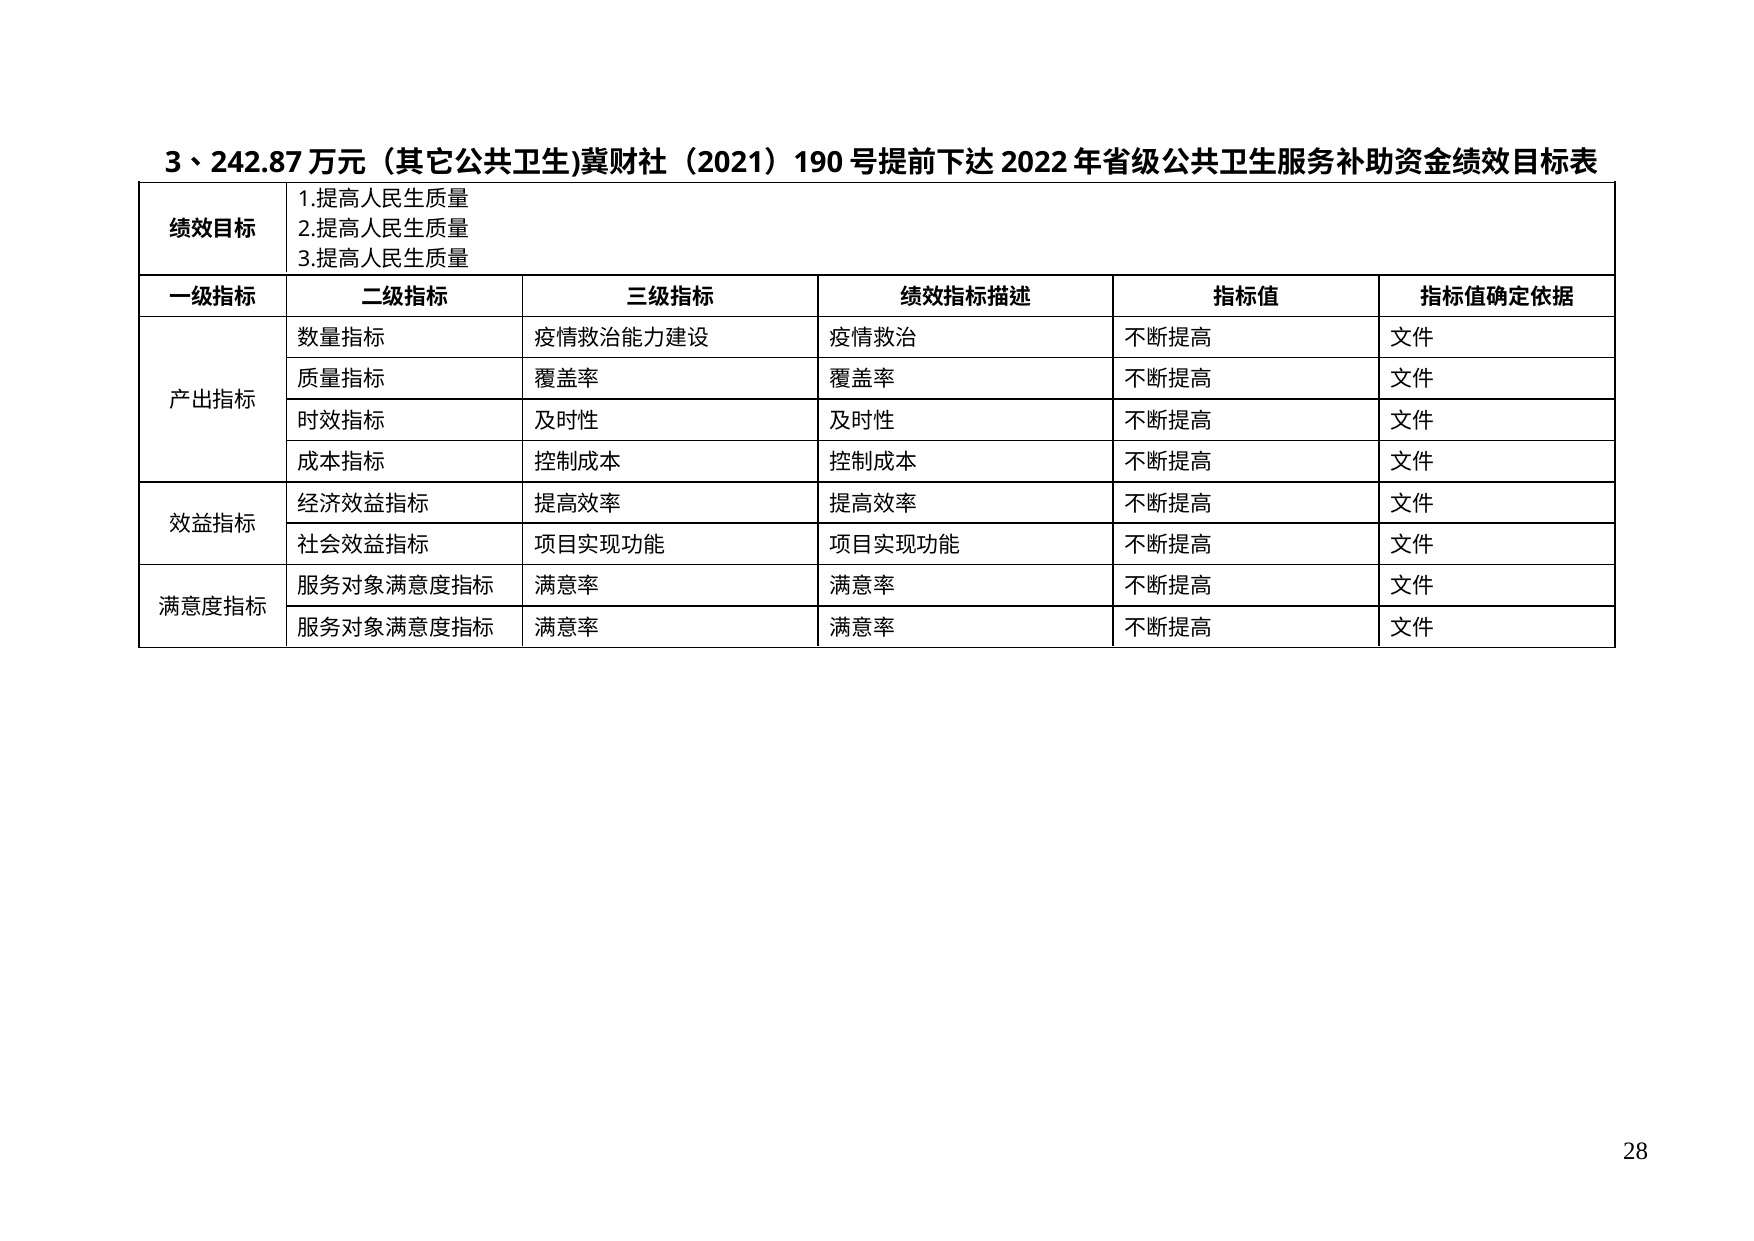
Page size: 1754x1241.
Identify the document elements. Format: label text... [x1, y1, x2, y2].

table_cell 文件 [1380, 358, 1614, 398]
table_header 绩效指标描述 [819, 276, 1112, 316]
table_cell 及时性 [523, 400, 817, 439]
table_cell 满意率 [523, 565, 817, 605]
table_cell 文件 [1380, 565, 1614, 605]
table_cell 数量指标 [287, 317, 522, 357]
table_cell 控制成本 [523, 441, 817, 481]
table_cell 覆盖率 [819, 358, 1112, 398]
table_cell 社会效益指标 [287, 524, 522, 564]
table_cell 效益指标 [140, 483, 286, 564]
table_header 指标值 [1114, 276, 1378, 316]
table_cell 成本指标 [287, 441, 522, 481]
table_cell 时效指标 [287, 400, 522, 439]
table_cell 产出指标 [140, 317, 286, 481]
table_cell 不断提高 [1114, 400, 1378, 439]
table_cell 经济效益指标 [287, 483, 522, 522]
table_cell 满意度指标 [140, 565, 286, 646]
table_cell 不断提高 [1114, 441, 1378, 481]
table_header 绩效目标 [140, 183, 286, 272]
table_cell 文件 [1380, 400, 1614, 439]
table_cell 服务对象满意度指标 [287, 565, 522, 605]
table_header 三级指标 [523, 276, 817, 316]
table_header 一级指标 [140, 276, 286, 316]
table_cell 提高效率 [523, 483, 817, 522]
table_cell 不断提高 [1114, 317, 1378, 357]
table_header 二级指标 [287, 276, 522, 316]
table_cell 文件 [1380, 483, 1614, 522]
table_cell 项目实现功能 [523, 524, 817, 564]
table_cell 控制成本 [819, 441, 1112, 481]
table_cell 满意率 [819, 565, 1112, 605]
table_cell 质量指标 [287, 358, 522, 398]
table_cell 及时性 [819, 400, 1112, 439]
table_cell 疫情救治能力建设 [523, 317, 817, 357]
table_header 指标值确定依据 [1380, 276, 1614, 316]
table_cell 服务对象满意度指标 [287, 607, 522, 646]
table_cell 疫情救治 [819, 317, 1112, 357]
table_cell 满意率 [819, 607, 1112, 646]
text 3、242.87万元（其它公共卫生)冀财社（2021）190号提前下达2022年省级公共卫生服务补助资金绩效目标表 [106, 142, 1648, 181]
table_cell 不断提高 [1114, 607, 1378, 646]
table_cell 满意率 [523, 607, 817, 646]
table_cell 覆盖率 [523, 358, 817, 398]
table_cell 不断提高 [1114, 524, 1378, 564]
table_cell 不断提高 [1114, 483, 1378, 522]
table_cell 提高效率 [819, 483, 1112, 522]
table_cell 文件 [1380, 524, 1614, 564]
table_cell 文件 [1380, 607, 1614, 646]
table_cell 项目实现功能 [819, 524, 1112, 564]
table_cell 不断提高 [1114, 565, 1378, 605]
table_header 1.提高人民生质量 2.提高人民生质量 3.提高人民生质量 [287, 183, 1614, 272]
table_cell 文件 [1380, 317, 1614, 357]
table_cell 文件 [1380, 441, 1614, 481]
table_cell 不断提高 [1114, 358, 1378, 398]
